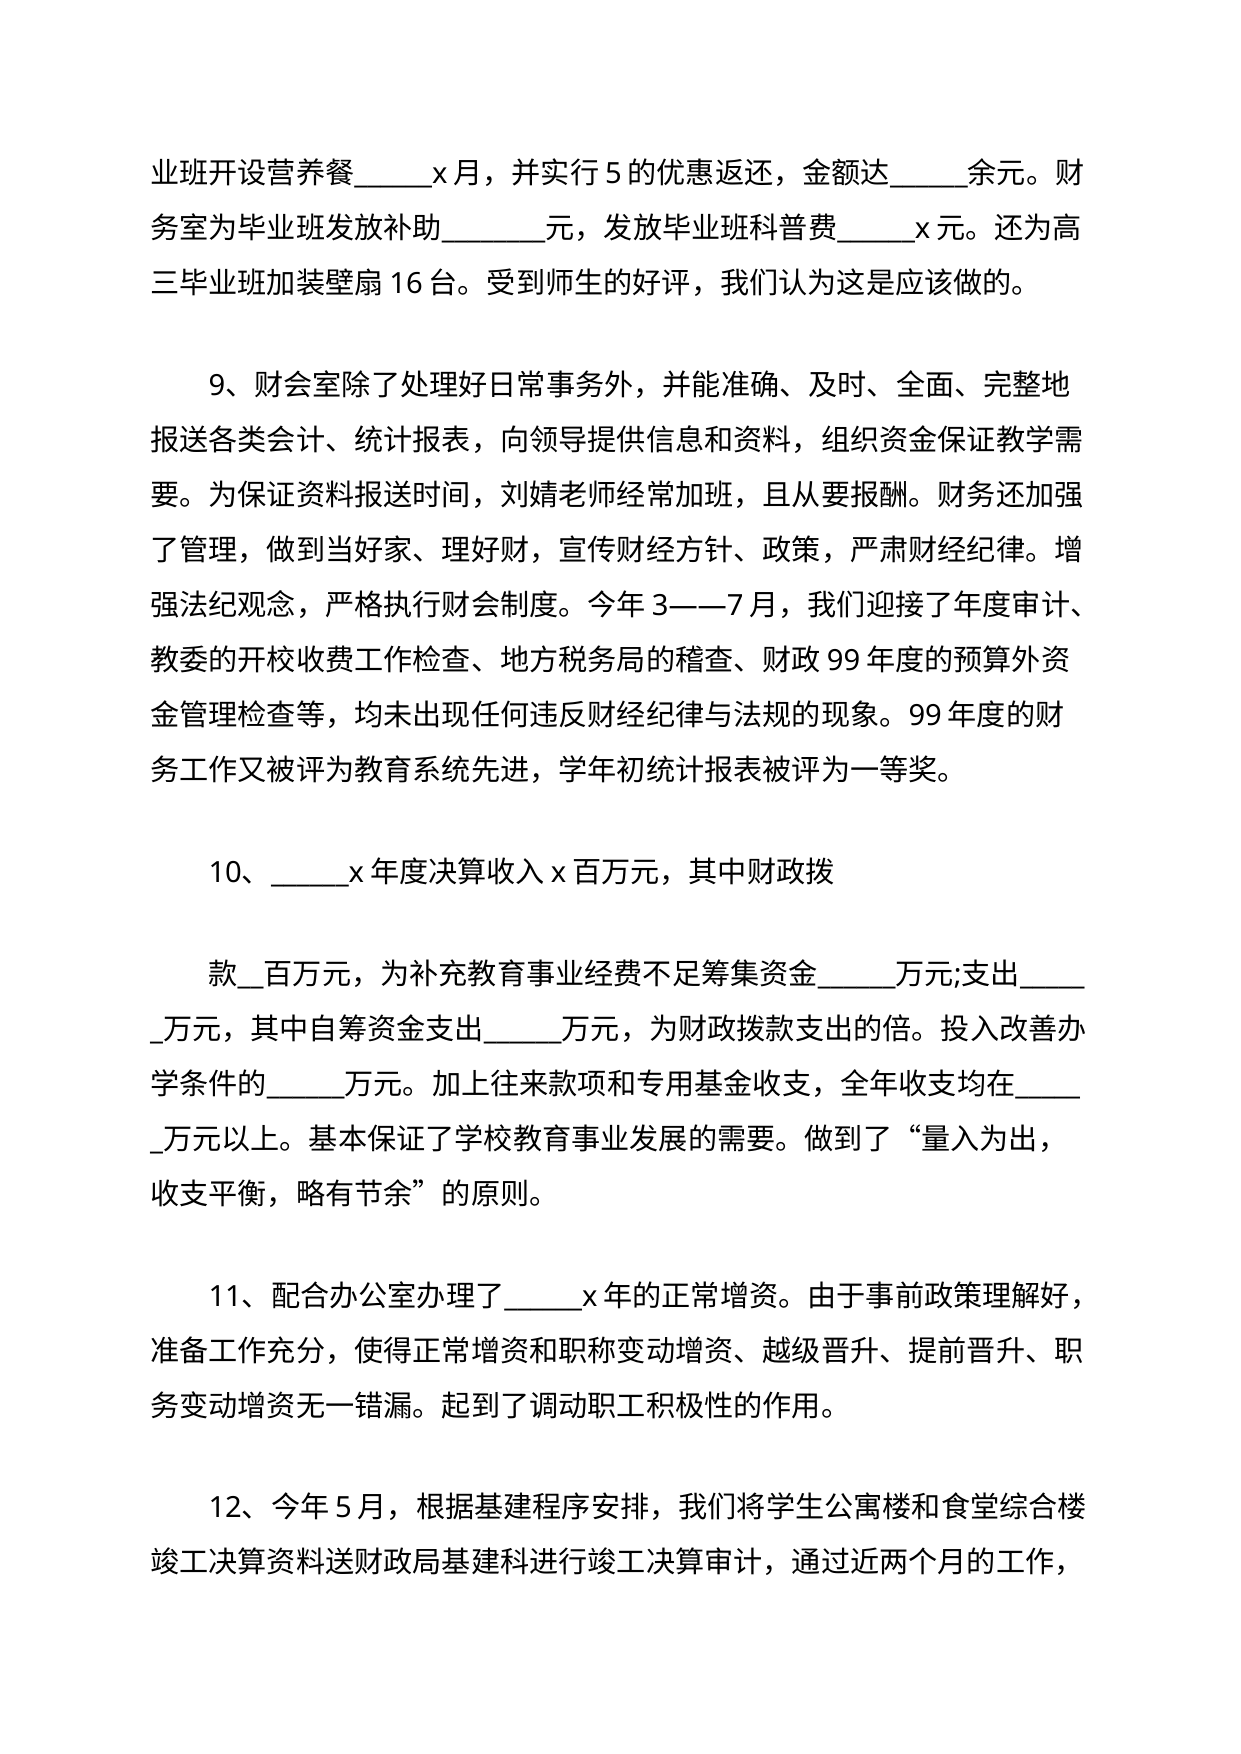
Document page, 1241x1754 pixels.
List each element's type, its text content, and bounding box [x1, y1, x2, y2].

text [150, 1484, 1090, 1581]
text 9、财会室除了处理好日常事务外，并能准确、及时、全面、完整地报送各类会计、统计报表，向领导提供信息和资料，组织资金保证教学需要。为保证资料报送时间，刘婧老师经常加班，且从要报酬。财务还加强了管理，做到当好家、理好财，宣传财经方针、政策，严肃财经纪律。增强法纪观念，严格执行财会制度。今年3——7月，我们迎接了年度审计、教委的开校收费工作检查、地方税务局的稽查、财政99年度的预算外资金管理检查等，均未出现任何违反财经纪律与法规的现象。99年度的财务工作又被评为教育系统先进，学年初统计报表被评为一等奖。 [150, 362, 1090, 789]
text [150, 150, 1090, 302]
text 11、配合办公室办理了______x年的正常增资。由于事前政策理解好，准备工作充分，使得正常增资和职称变动增资、越级晋升、提前晋升、职务变动增资无一错漏。起到了调动职工积极性的作用。 [150, 1272, 1090, 1424]
text 款__百万元，为补充教育事业经费不足筹集资金______万元;支出______万元，其中自筹资金支出______万元，为财政拨款支出的倍。投入改善办学条件的______万元。加上往来款项和专用基金收支，全年收支均在______万元以上。基本保证了学校教育事业发展的需要。做到了“量入为出，收支平衡，略有节余”的原则。 [150, 950, 1090, 1213]
text 10、______x年度决算收入x百万元，其中财政拨 [150, 848, 1090, 891]
